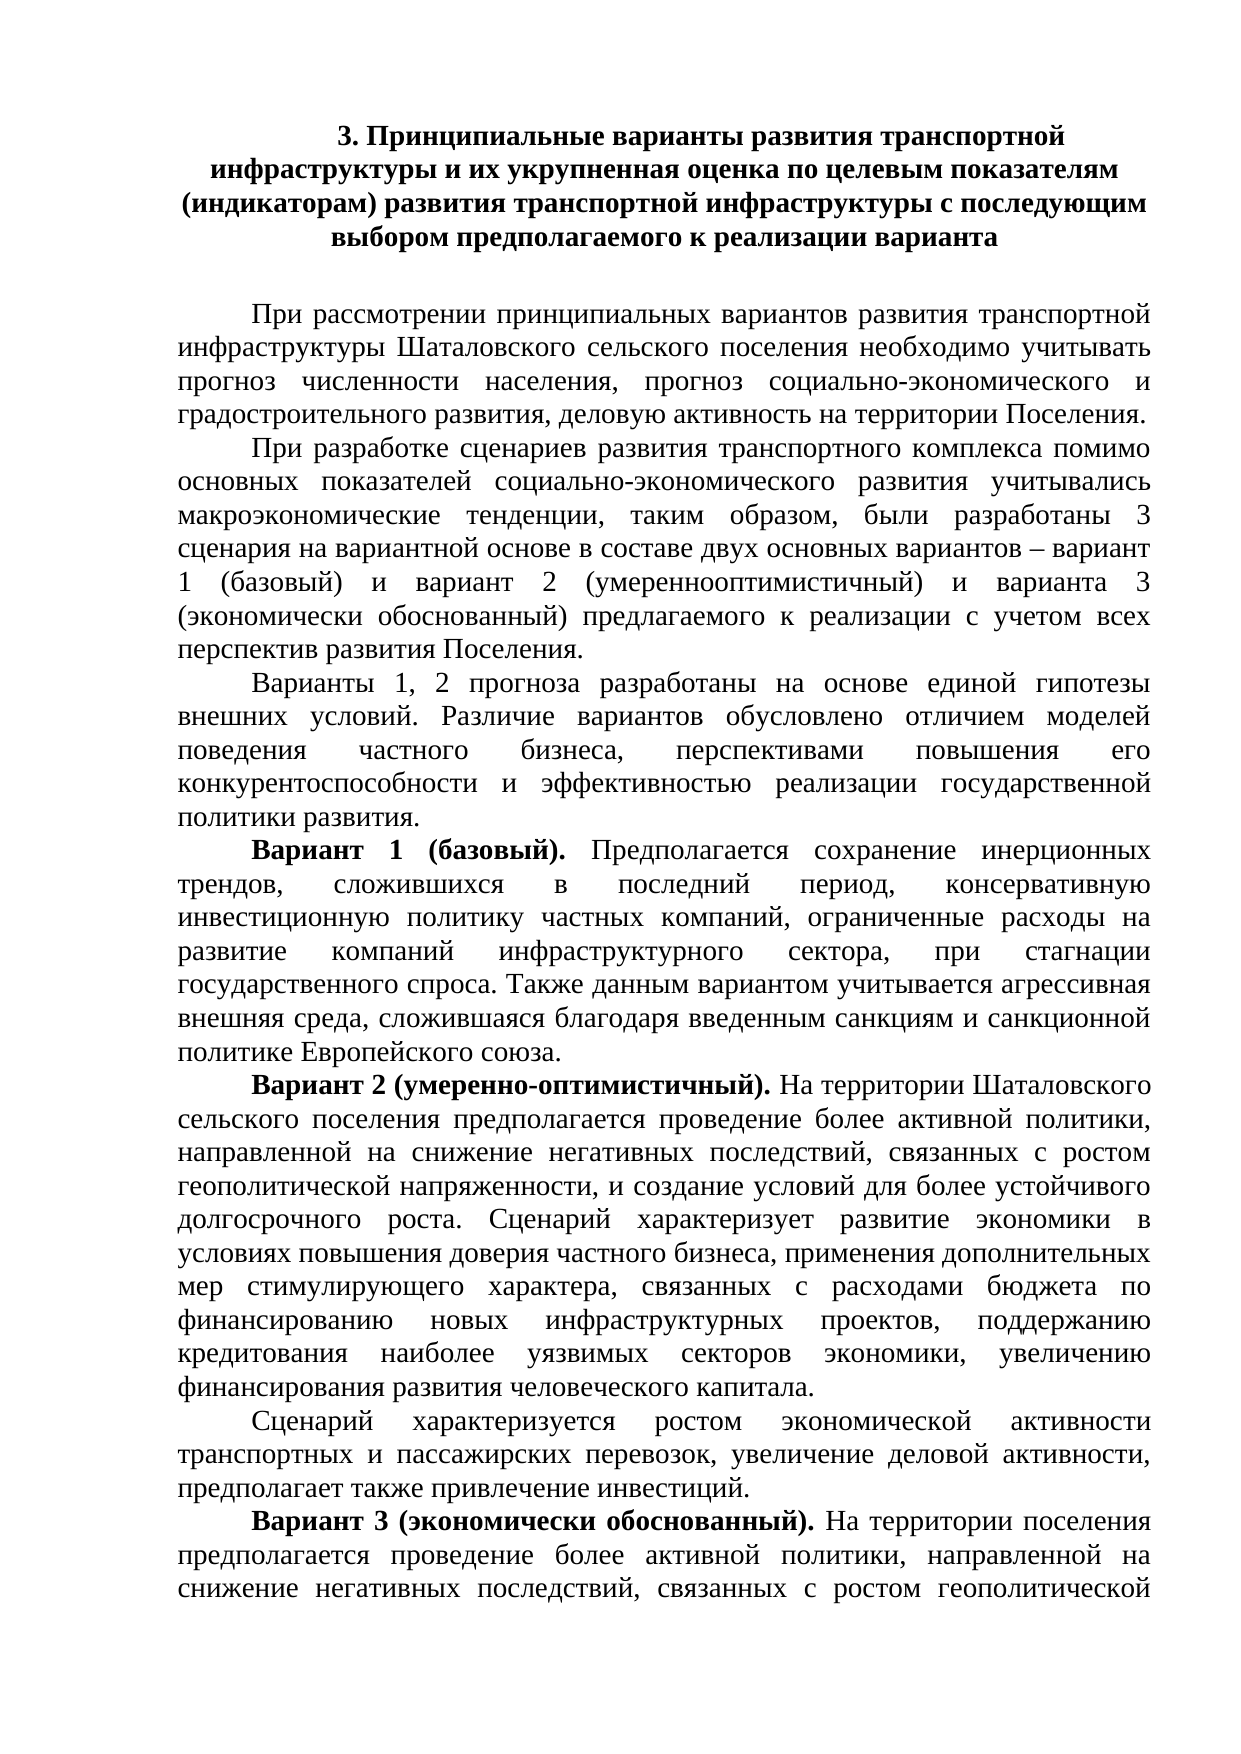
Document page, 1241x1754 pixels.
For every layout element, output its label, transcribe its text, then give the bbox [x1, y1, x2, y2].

text При разработке сценариев развития транспортного комплекса помимо основных показателей социально-экономического развития учитывались макроэкономические тенденции, таким образом, были разработаны 3 сценария на вариантной основе в составе двух основных вариантов – вариант 1 (базовый) и вариант 2 (умереннооптимистичный) и варианта 3 (экономически обоснованный) предлагаемого к реализации с учетом всех перспектив развития Поселения. [177, 430, 1152, 665]
text Варианты 1, 2 прогноза разработаны на основе единой гипотезы внешних условий. Различие вариантов обусловлено отличием моделей поведения частного бизнеса, перспективами повышения его конкурентоспособности и эффективностью реализации государственной политики развития. [177, 665, 1152, 832]
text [177, 1503, 1152, 1604]
text Сценарий характеризуется ростом экономической активности транспортных и пассажирских перевозок, увеличение деловой активности, предполагает также привлечение инвестиций. [177, 1403, 1152, 1503]
text 3. Принципиальные варианты развития транспортной инфраструктуры и их укрупненная оценка по целевым показателям (индикаторам) развития транспортной инфраструктуры с последующим выбором предполагаемого к реализации варианта [177, 118, 1152, 252]
text Вариант 1 (базовый). Предполагается сохранение инерционных трендов, сложившихся в последний период, консервативную инвестиционную политику частных компаний, ограниченные расходы на развитие компаний инфраструктурного сектора, при стагнации государственного спроса. Также данным вариантом учитывается агрессивная внешняя среда, сложившаяся благодаря введенным санкциям и санкционной политике Европейского союза. [177, 832, 1152, 1067]
text При рассмотрении принципиальных вариантов развития транспортной инфраструктуры Шаталовского сельского поселения необходимо учитывать прогноз численности населения, прогноз социально-экономического и градостроительного развития, деловую активность на территории Поселения. [177, 296, 1152, 430]
text Вариант 2 (умеренно-оптимистичный). На территории Шаталовского сельского поселения предполагается проведение более активной политики, направленной на снижение негативных последствий, связанных с ростом геополитической напряженности, и создание условий для более устойчивого долгосрочного роста. Сценарий характеризует развитие экономики в условиях повышения доверия частного бизнеса, применения дополнительных мер стимулирующего характера, связанных с расходами бюджета по финансированию новых инфраструктурных проектов, поддержанию кредитования наиболее уязвимых секторов экономики, увеличению финансирования развития человеческого капитала. [177, 1067, 1152, 1403]
